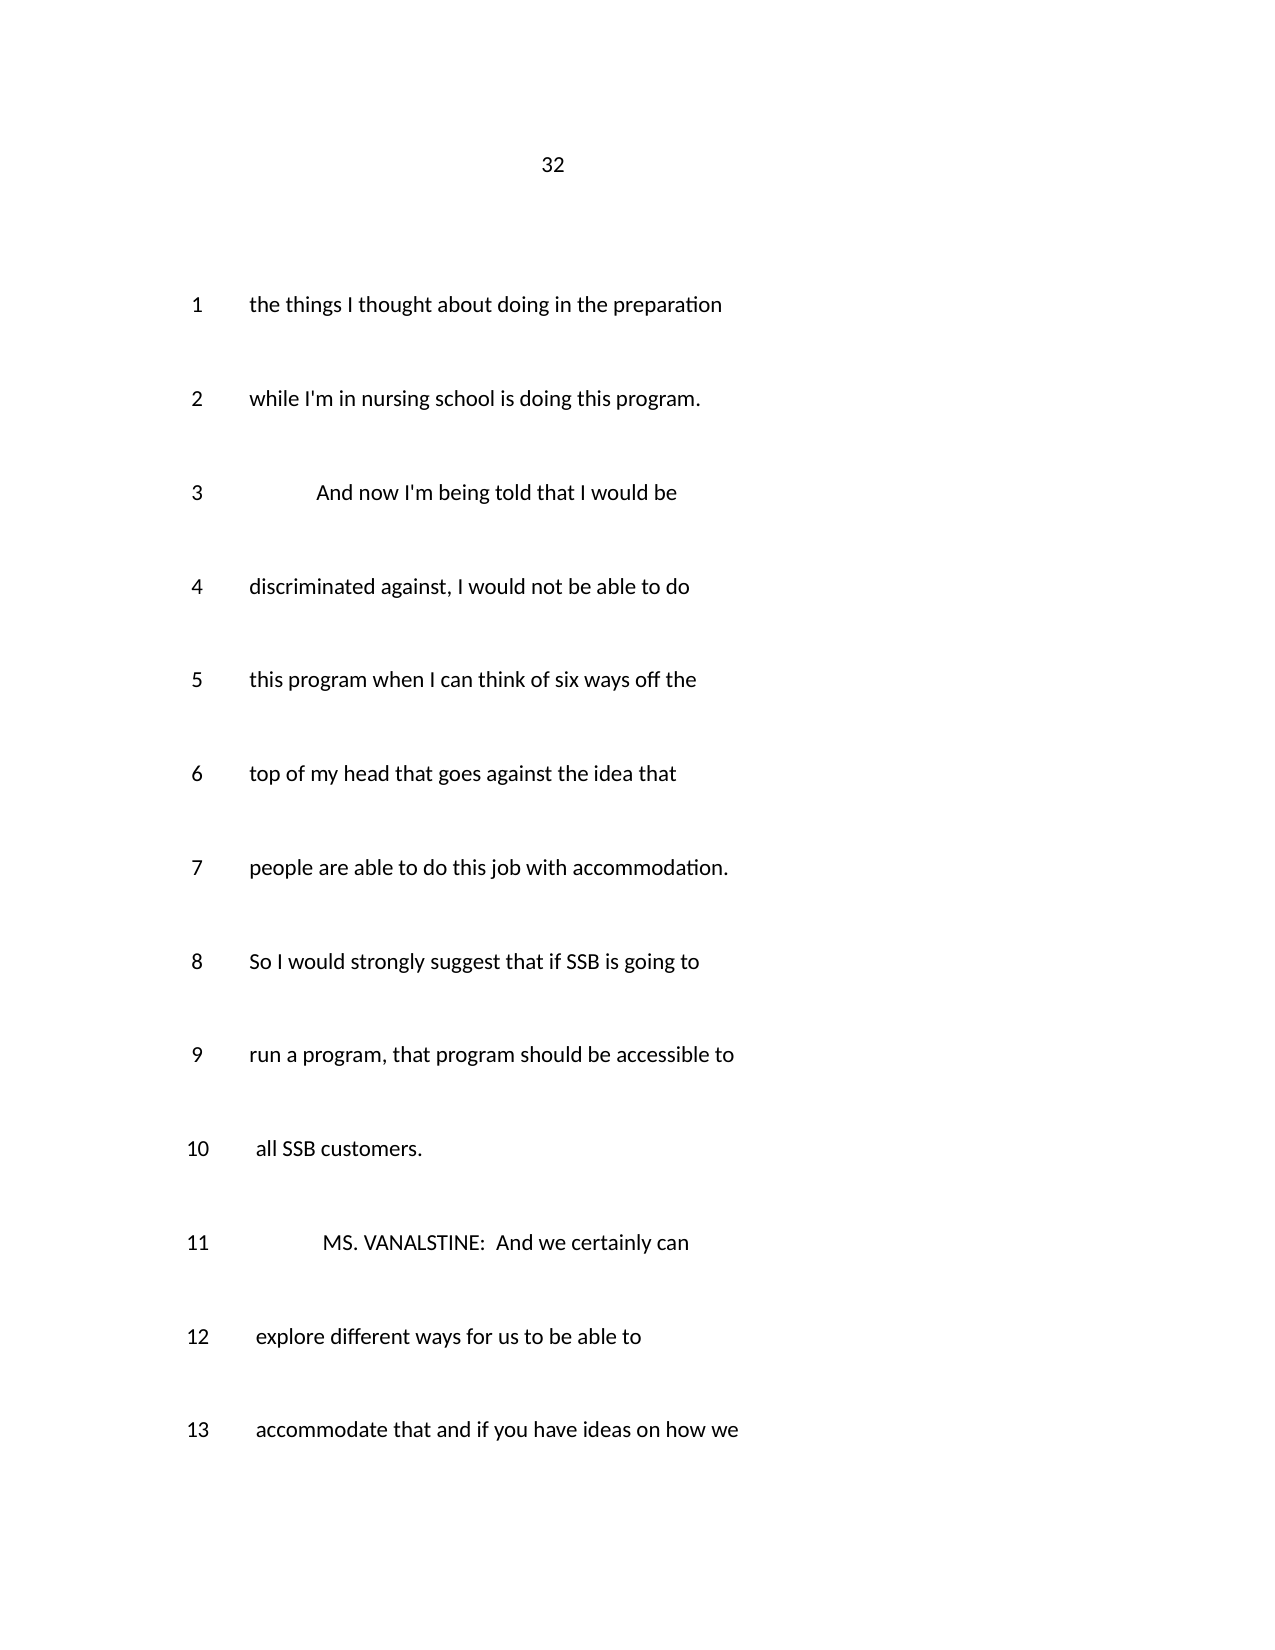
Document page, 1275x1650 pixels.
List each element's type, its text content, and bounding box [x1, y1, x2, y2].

text 32 [150, 150, 1125, 178]
text 5 this program when I can think of six ways off the [150, 666, 1125, 694]
text 8 So I would strongly suggest that if SSB is going to [150, 947, 1125, 975]
text 7 people are able to do this job with accommodation. [150, 853, 1125, 881]
text 4 discriminated against, I would not be able to do [150, 572, 1125, 600]
text 1 the things I thought about doing in the preparation [150, 291, 1125, 319]
text 9 run a program, that program should be accessible to [150, 1041, 1125, 1069]
text 3 And now I'm being told that I would be [150, 478, 1125, 506]
text 2 while I'm in nursing school is doing this program. [150, 384, 1125, 412]
text 13 accommodate that and if you have ideas on how we [150, 1416, 1125, 1444]
text 10 all SSB customers. [150, 1134, 1125, 1162]
text 6 top of my head that goes against the idea that [150, 759, 1125, 787]
text 12 explore different ways for us to be able to [150, 1322, 1125, 1350]
text 11 MS. VANALSTINE: And we certainly can [150, 1228, 1125, 1256]
